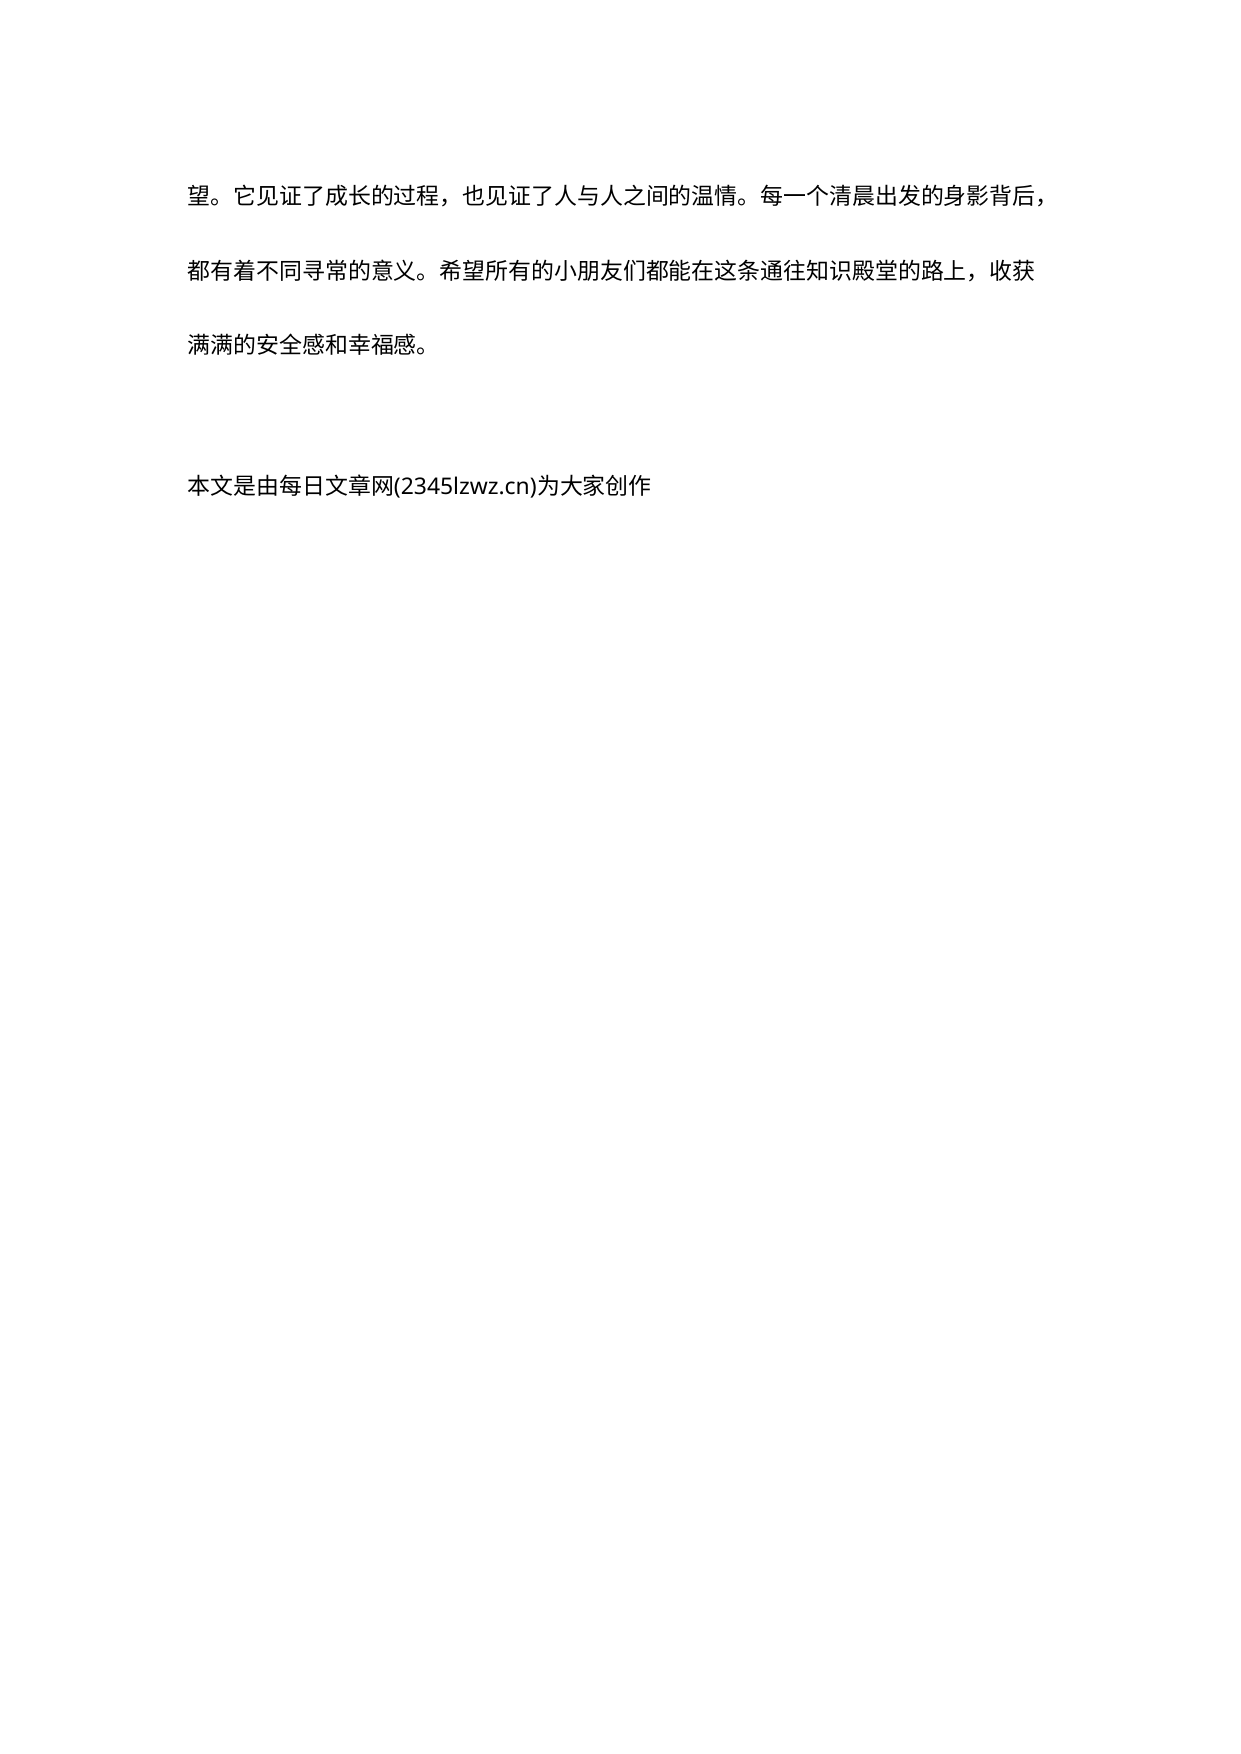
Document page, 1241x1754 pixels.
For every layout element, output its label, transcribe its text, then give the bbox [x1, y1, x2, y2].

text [187, 162, 1053, 376]
text 本文是由每日文章网(2345lzwz.cn)为大家创作 [187, 452, 1053, 517]
